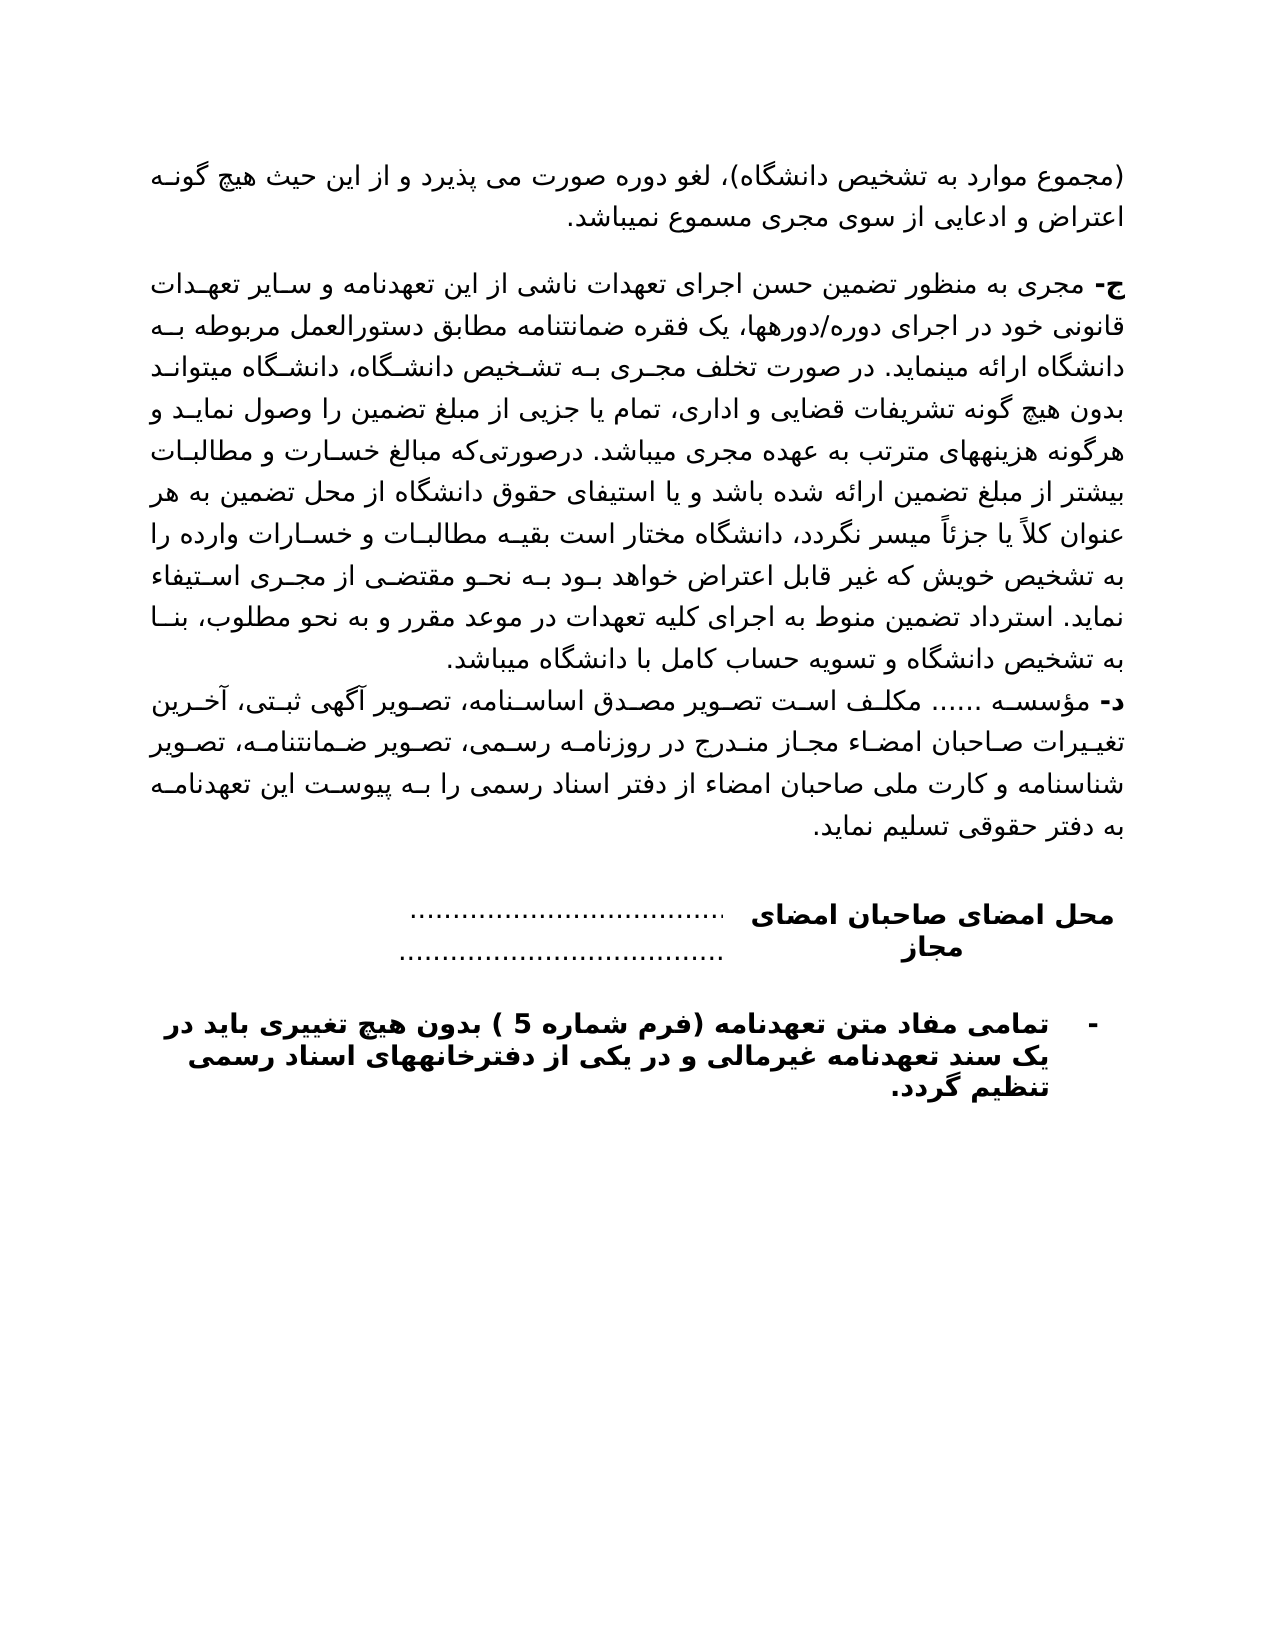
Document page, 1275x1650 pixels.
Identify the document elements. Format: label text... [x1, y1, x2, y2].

text نشانی متعهد: ................................................................. [150, 925, 723, 967]
list تمامی مفاد متن تعهدنامه (فرم شماره 5 ) بدون هیچ تغییری باید در یک سند تعهدنامه غیرمالی و در یکی از دفترخانههای اسناد رسمی تنظیم گردد. [150, 1008, 1087, 1103]
text نشانی اجرای دوره: ........................................................ [150, 883, 1125, 925]
text ج- مجری به منظور تضمین حسن اجرای تعهدات ناشی از این تعهدنامه و سایر تعهدات قانونی خود در اجرای دوره/دورهها، یک فقره ضمانتنامه مطابق دستورالعمل مربوطه به دانشگاه ارائه مینماید. در صورت تخلف مجری به تشخیص دانشگاه، دانشگاه میتواند بدون هیچ گونه تشریفات قضایی و اداری، تمام یا جزیی از مبلغ تضمین را وصول نماید و هرگونه هزینههای مترتب به عهده مجری میباشد. درصورتی‌که مبالغ خسارت و مطالبات بیشتر از مبلغ تضمین ارائه شده باشد و یا استیفای حقوق دانشگاه از محل تضمین به هر عنوان کلاً یا جزئاً میسر نگردد، دانشگاه مختار است بقیه مطالبات و خسارات وارده را به تشخیص خویش که غیر قابل اعتراض خواهد بود به نحو مقتضی از مجری استیفاء نماید. استرداد تضمین منوط به اجرای کلیه تعهدات در موعد مقرر و به نحو مطلوب، بنا به تشخیص دانشگاه و تسویه حساب کامل با دانشگاه میباشد. [150, 258, 1125, 675]
text د- مؤسسه ...... مکلف است تصویر مصدق اساسنامه، تصویر آگهی ثبتی، آخرین تغییرات صاحبان امضاء مجاز مندرج در روزنامه رسمی، تصویر ضمانتنامه، تصویر شناسنامه و کارت ملی صاحبان امضاء از دفتر اسناد رسمی را به پیوست این تعهدنامه به دفتر حقوقی تسلیم نماید. [150, 675, 1125, 842]
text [150, 150, 1125, 233]
